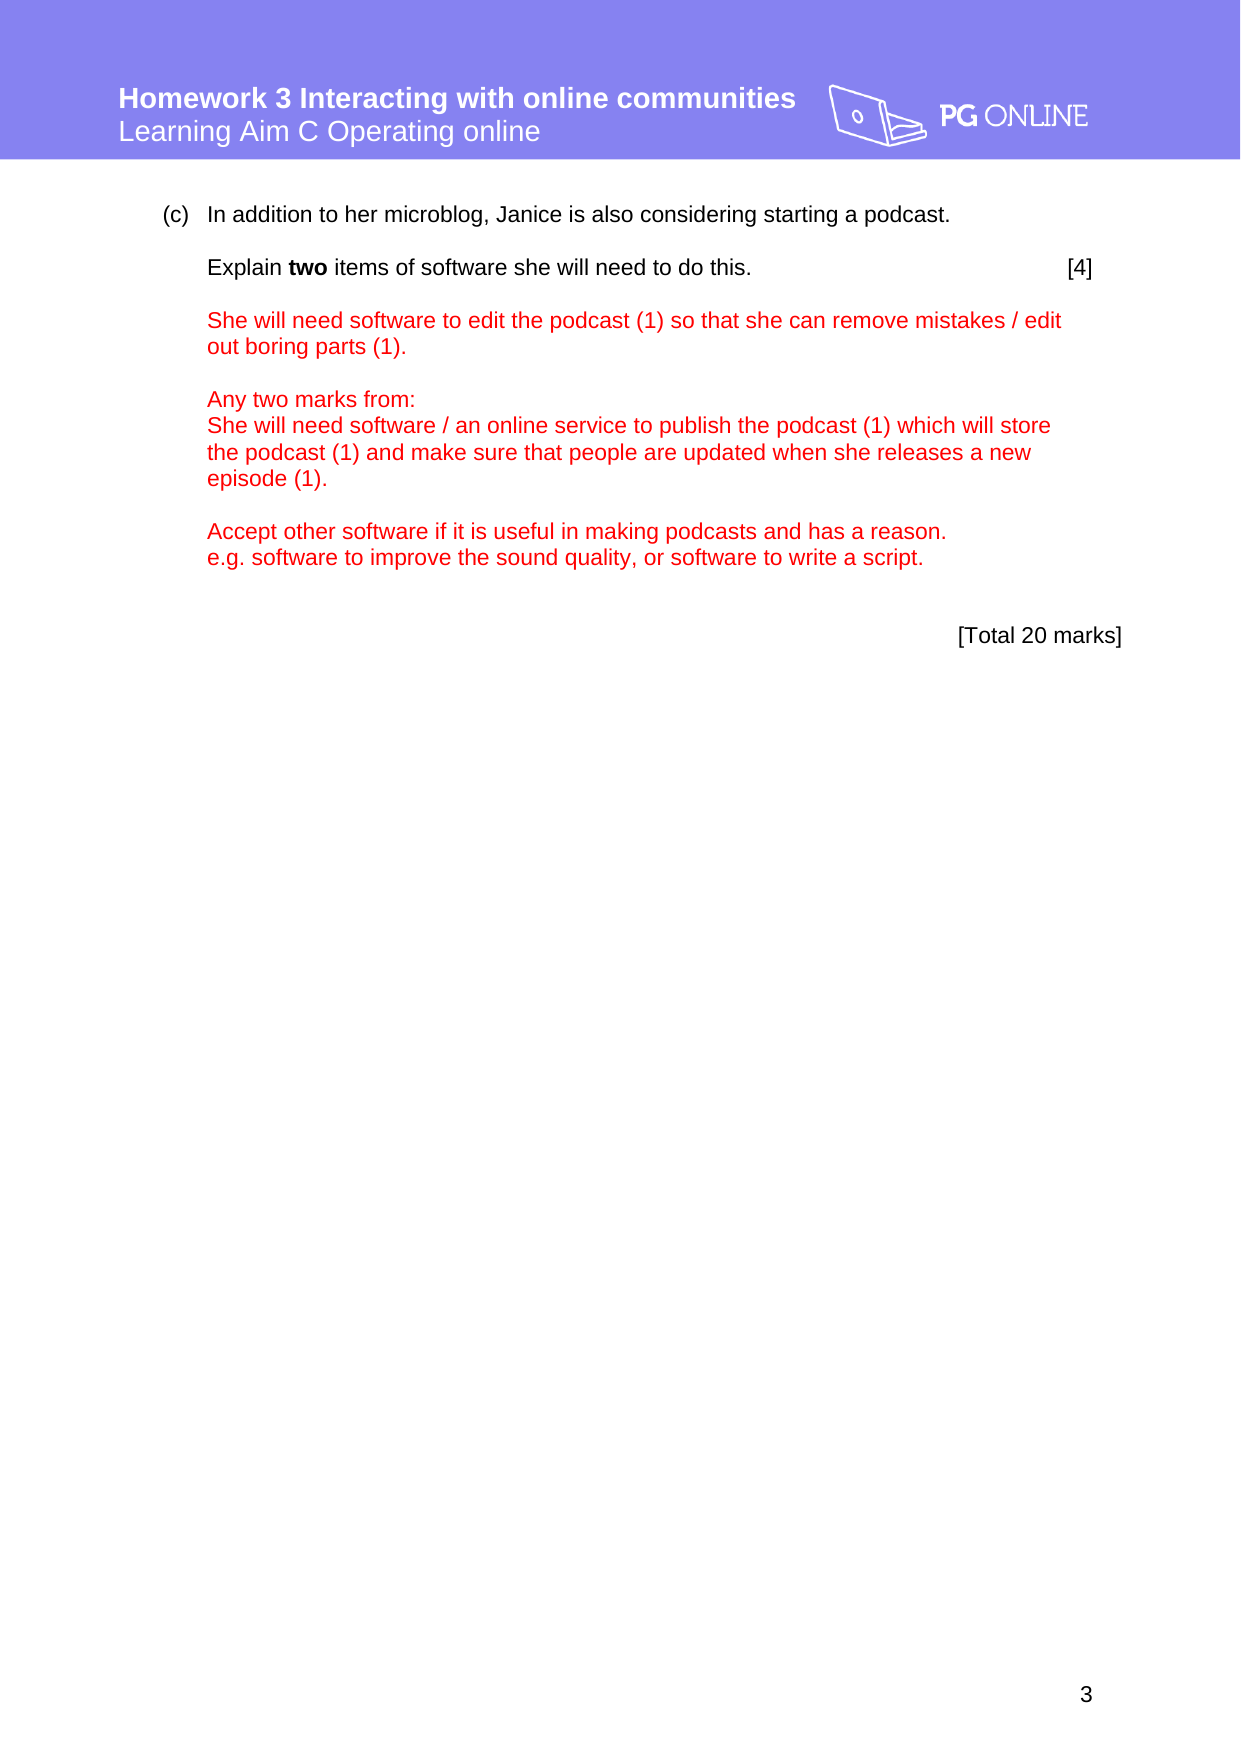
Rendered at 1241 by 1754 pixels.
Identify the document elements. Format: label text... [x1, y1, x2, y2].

text (c) In addition to her microblog, Janice is also considering starting a podcast. Explain two items of software she will need to do this. [4] She will need software to edit the podcast (1) so that she can remove mistakes / edit out boring parts (1). Any two marks from: She will need software / an online service to publish the podcast (1) which will store the podcast (1) and make sure that people are updated when she releases a new episode (1). Accept other software if it is useful in making podcasts and has a reason. e.g. software to improve the sound quality, or software to write a script. [162, 201, 1092, 570]
text [Total 20 marks] [162, 622, 1092, 648]
picture [828, 84, 1088, 147]
